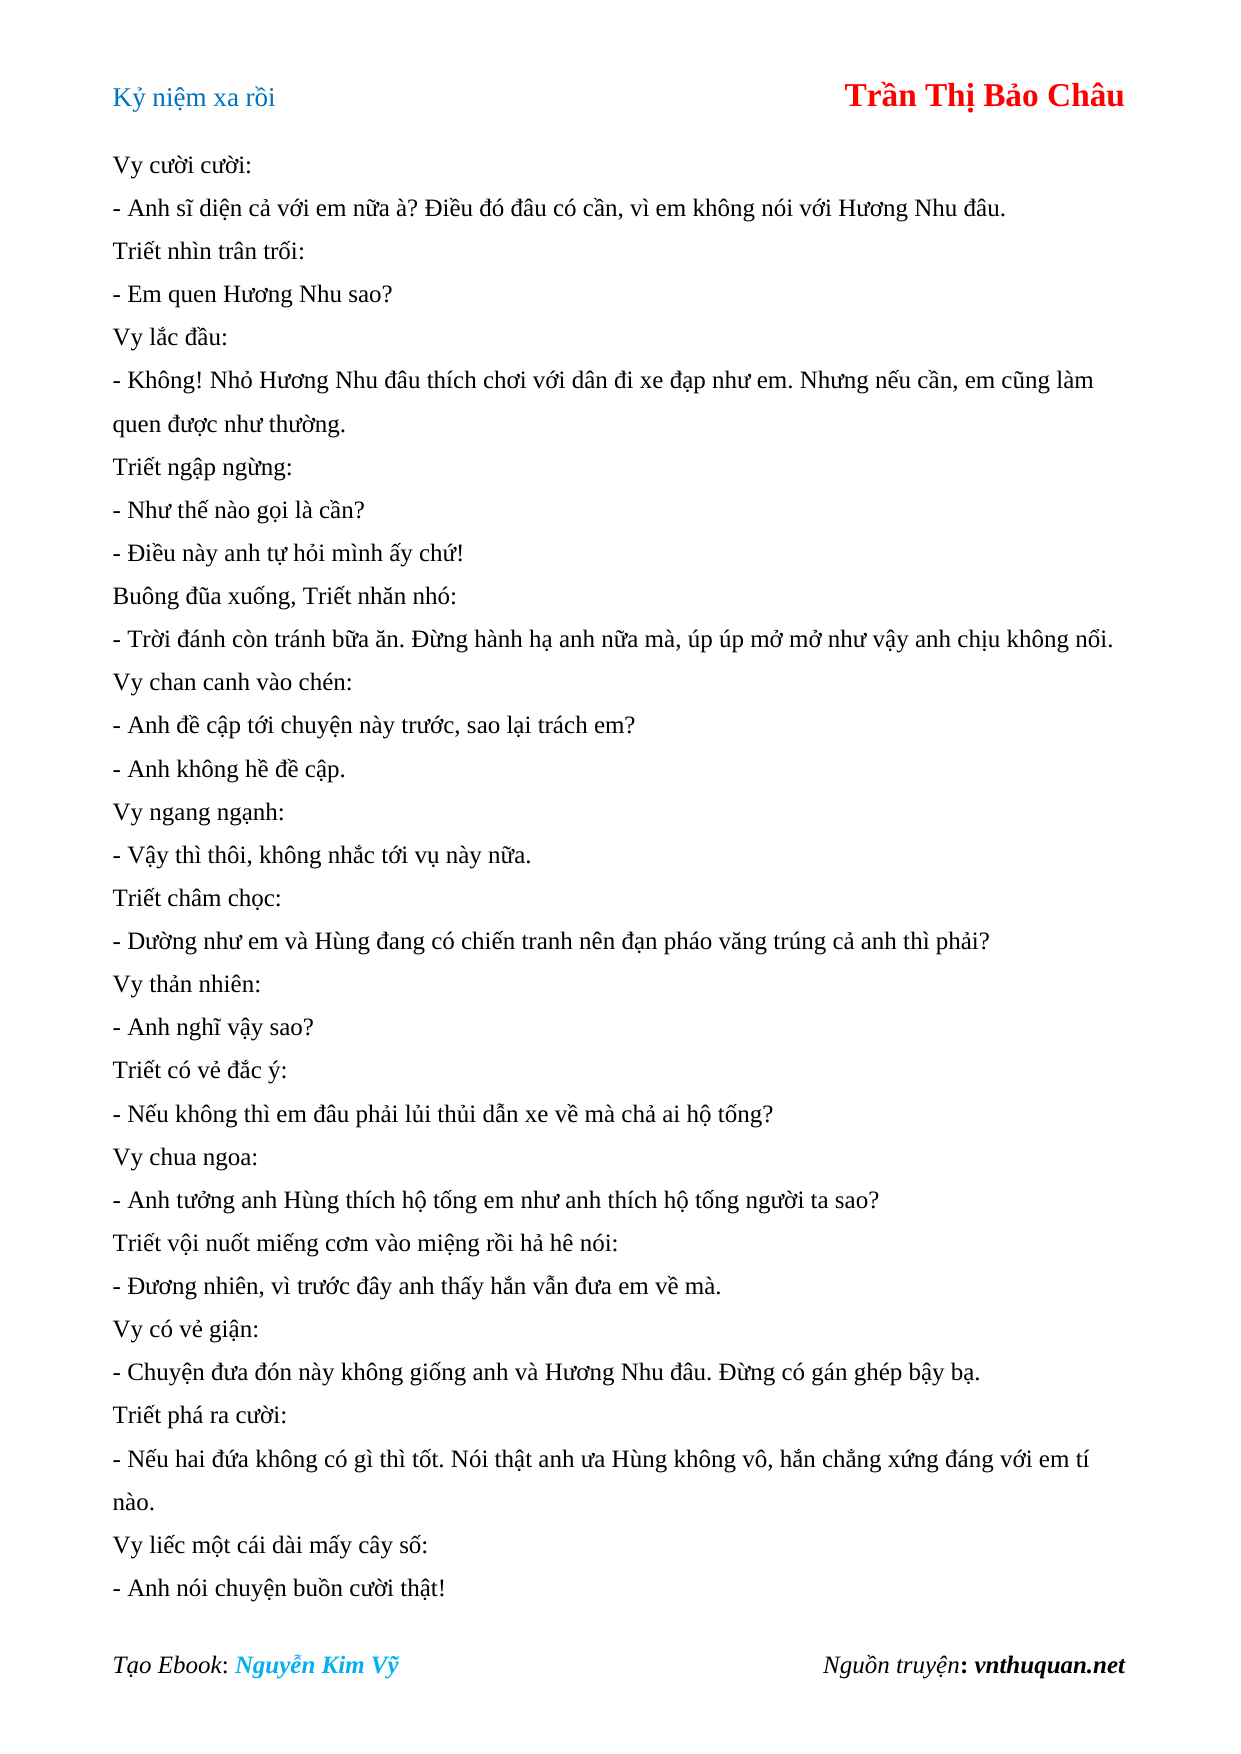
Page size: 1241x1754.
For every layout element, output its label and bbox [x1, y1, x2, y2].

text [112, 150, 1128, 1602]
